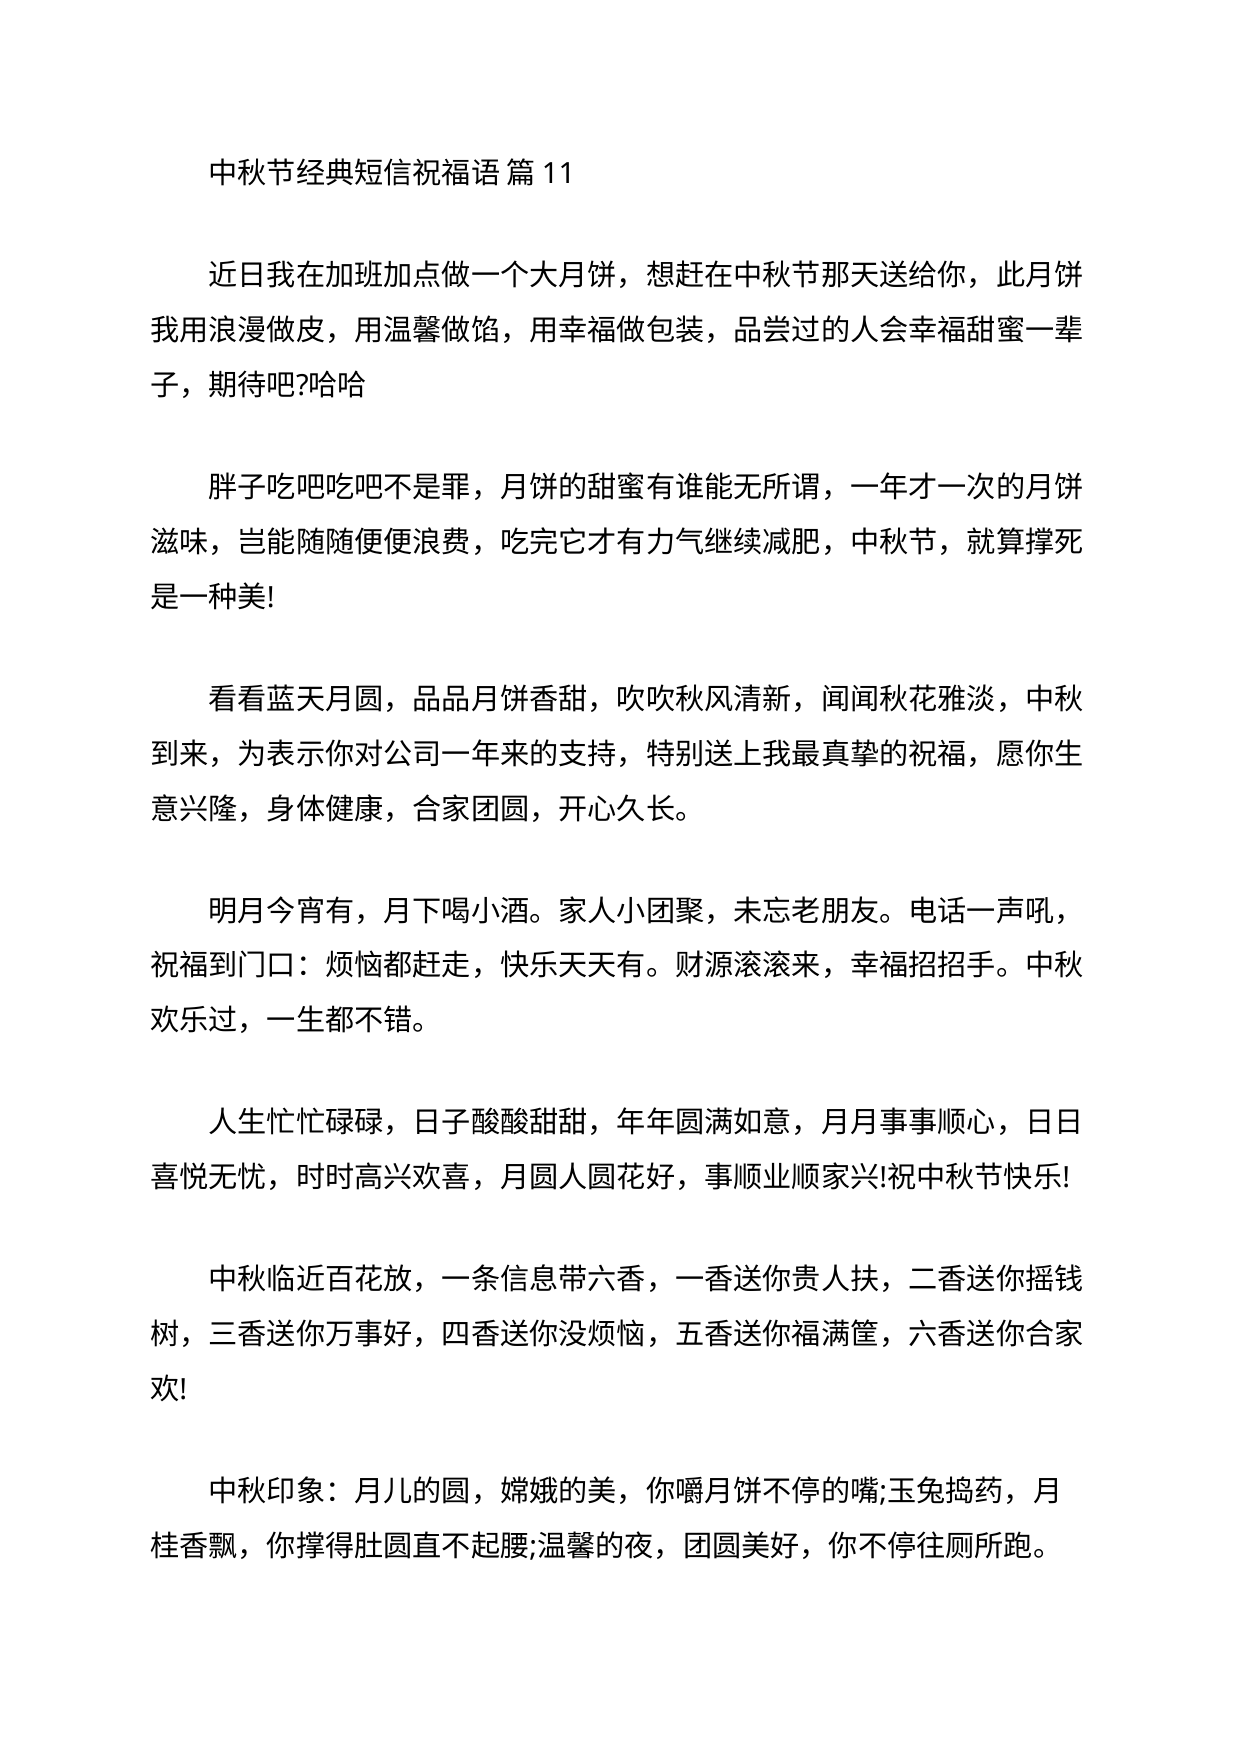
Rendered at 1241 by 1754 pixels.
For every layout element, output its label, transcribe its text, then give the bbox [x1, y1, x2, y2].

text 中秋临近百花放，一条信息带六香，一香送你贵人扶，二香送你摇钱树，三香送你万事好，四香送你没烦恼，五香送你福满筐，六香送你合家欢! [150, 1256, 1090, 1408]
text 看看蓝天月圆，品品月饼香甜，吹吹秋风清新，闻闻秋花雅淡，中秋到来，为表示你对公司一年来的支持，特别送上我最真挚的祝福，愿你生意兴隆，身体健康，合家团圆，开心久长。 [150, 676, 1090, 828]
text 近日我在加班加点做一个大月饼，想赶在中秋节那天送给你，此月饼我用浪漫做皮，用温馨做馅，用幸福做包装，品尝过的人会幸福甜蜜一辈子，期待吧?哈哈 [150, 252, 1090, 404]
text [150, 1467, 1090, 1565]
text 明月今宵有，月下喝小酒。家人小团聚，未忘老朋友。电话一声吼，祝福到门口：烦恼都赶走，快乐天天有。财源滚滚来，幸福招招手。中秋欢乐过，一生都不错。 [150, 887, 1090, 1039]
text 胖子吃吧吃吧不是罪，月饼的甜蜜有谁能无所谓，一年才一次的月饼滋味，岂能随随便便浪费，吃完它才有力气继续减肥，中秋节，就算撑死是一种美! [150, 464, 1090, 616]
text 人生忙忙碌碌，日子酸酸甜甜，年年圆满如意，月月事事顺心，日日喜悦无忧，时时高兴欢喜，月圆人圆花好，事顺业顺家兴!祝中秋节快乐! [150, 1099, 1090, 1196]
text 中秋节经典短信祝福语 篇11 [150, 150, 1090, 192]
